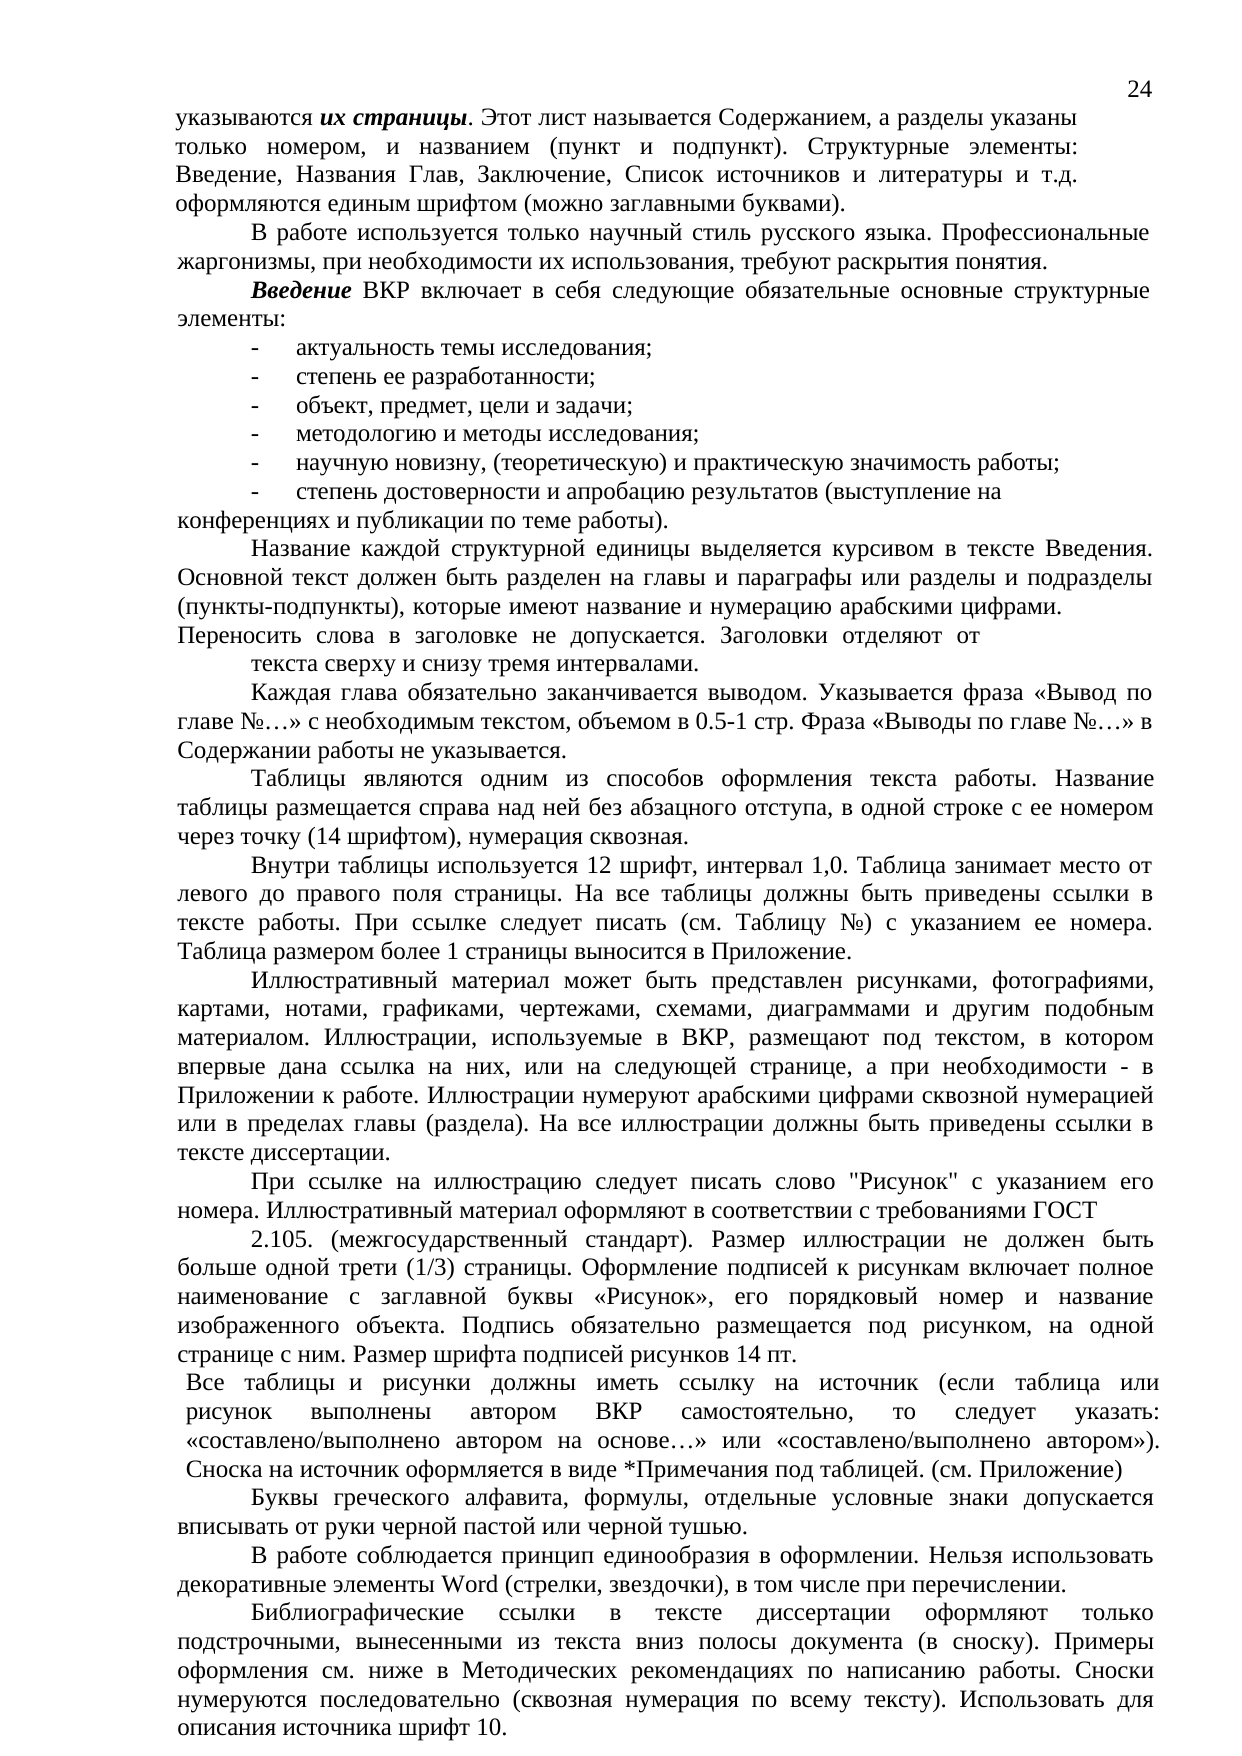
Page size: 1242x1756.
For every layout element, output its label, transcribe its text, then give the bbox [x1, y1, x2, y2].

text Библиографические ссылки в тексте диссертации оформляют только подстрочными, вынесенными из текста вниз полосы документа (в сноску). Примеры оформления см. ниже в Методических рекомендациях по написанию работы. Сноски нумеруются последовательно (сквозная нумерация по всему тексту). Использовать для описания источника шрифт 10. [177, 1597, 1154, 1741]
text Буквы греческого алфавита, формулы, отдельные условные знаки допускается вписывать от руки черной пастой или черной тушью. [177, 1482, 1153, 1540]
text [175, 102, 1078, 217]
text Переносить слова в заголовке не допускается. Заголовки отделяют от текста сверху и снизу тремя интервалами. [177, 620, 980, 677]
list степень достоверности и апробацию результатов (выступление на конференциях и публикации по теме работы). [177, 476, 1154, 533]
list научную новизну, (теоретическую) и практическую значимость работы; [251, 447, 1242, 476]
text Введение ВКР включает в себя следующие обязательные основные структурные элементы: [177, 275, 1242, 332]
text Все таблицы и рисунки должны иметь ссылку на источник (если таблица или рисунок выполнены автором ВКР самостоятельно, то следует указать: «составлено/выполнено автором на основе…» или «составлено/выполнено автором»). Сноска на источник оформляется в виде *Примечания под таблицей. (см. Приложение) [186, 1367, 1160, 1482]
text В работе используется только научный стиль русского языка. Профессиональные жаргонизмы, при необходимости их использования, требуют раскрытия понятия. [177, 217, 1242, 274]
text Таблицы являются одним из способов оформления текста работы. Название таблицы размещается справа над ней без абзацного отступа, в одной строке с ее номером через точку (14 шрифтом), нумерация сквозная. [177, 763, 1154, 850]
text Внутри таблицы используется 12 шрифт, интервал 1,0. Таблица занимает место от левого до правого поля страницы. На все таблицы должны быть приведены ссылки в тексте работы. При ссылке следует писать (см. Таблицу №) с указанием ее номера. Таблица размером более 1 страницы выносится в Приложение. [177, 850, 1154, 965]
text Иллюстративный материал может быть представлен рисунками, фотографиями, картами, нотами, графиками, чертежами, схемами, диаграммами и другим подобным материалом. Иллюстрации, используемые в ВКР, размещают под текстом, в котором впервые дана ссылка на них, или на следующей странице, а при необходимости - в Приложении к работе. Иллюстрации нумеруют арабскими цифрами сквозной нумерацией или в пределах главы (раздела). На все иллюстрации должны быть приведены ссылки в тексте диссертации. [177, 965, 1154, 1166]
list актуальность темы исследования; [251, 332, 1242, 361]
text Название каждой структурной единицы выделяется курсивом в тексте Введения. Основной текст должен быть разделен на главы и параграфы или разделы и подразделы (пункты-подпункты), которые имеют название и нумерацию арабскими цифрами. [177, 533, 1154, 620]
text При ссылке на иллюстрацию следует писать слово "Рисунок" с указанием его номера. Иллюстративный материал оформляют в соответствии с требованиями ГОСТ [177, 1166, 1153, 1223]
text 2.105. (межгосударственный стандарт). Размер иллюстрации не должен быть больше одной трети (1/3) страницы. Оформление подписей к рисункам включает полное наименование с заглавной буквы «Рисунок», его порядковый номер и название изображенного объекта. Подпись обязательно размещается под рисунком, на одной странице с ним. Размер шрифта подписей рисунков 14 пт. [177, 1224, 1154, 1367]
text Каждая глава обязательно заканчивается выводом. Указывается фраза «Вывод по главе №…» с необходимым текстом, объемом в 0.5-1 стр. Фраза «Выводы по главе №…» в Содержании работы не указывается. [177, 677, 1154, 763]
list объект, предмет, цели и задачи; [251, 390, 1242, 418]
text В работе соблюдается принцип единообразия в оформлении. Нельзя использовать декоративные элементы Word (стрелки, звездочки), в том числе при перечислении. [177, 1540, 1154, 1597]
list методологию и методы исследования; [251, 418, 1242, 447]
list степень ее разработанности; [251, 361, 1242, 390]
